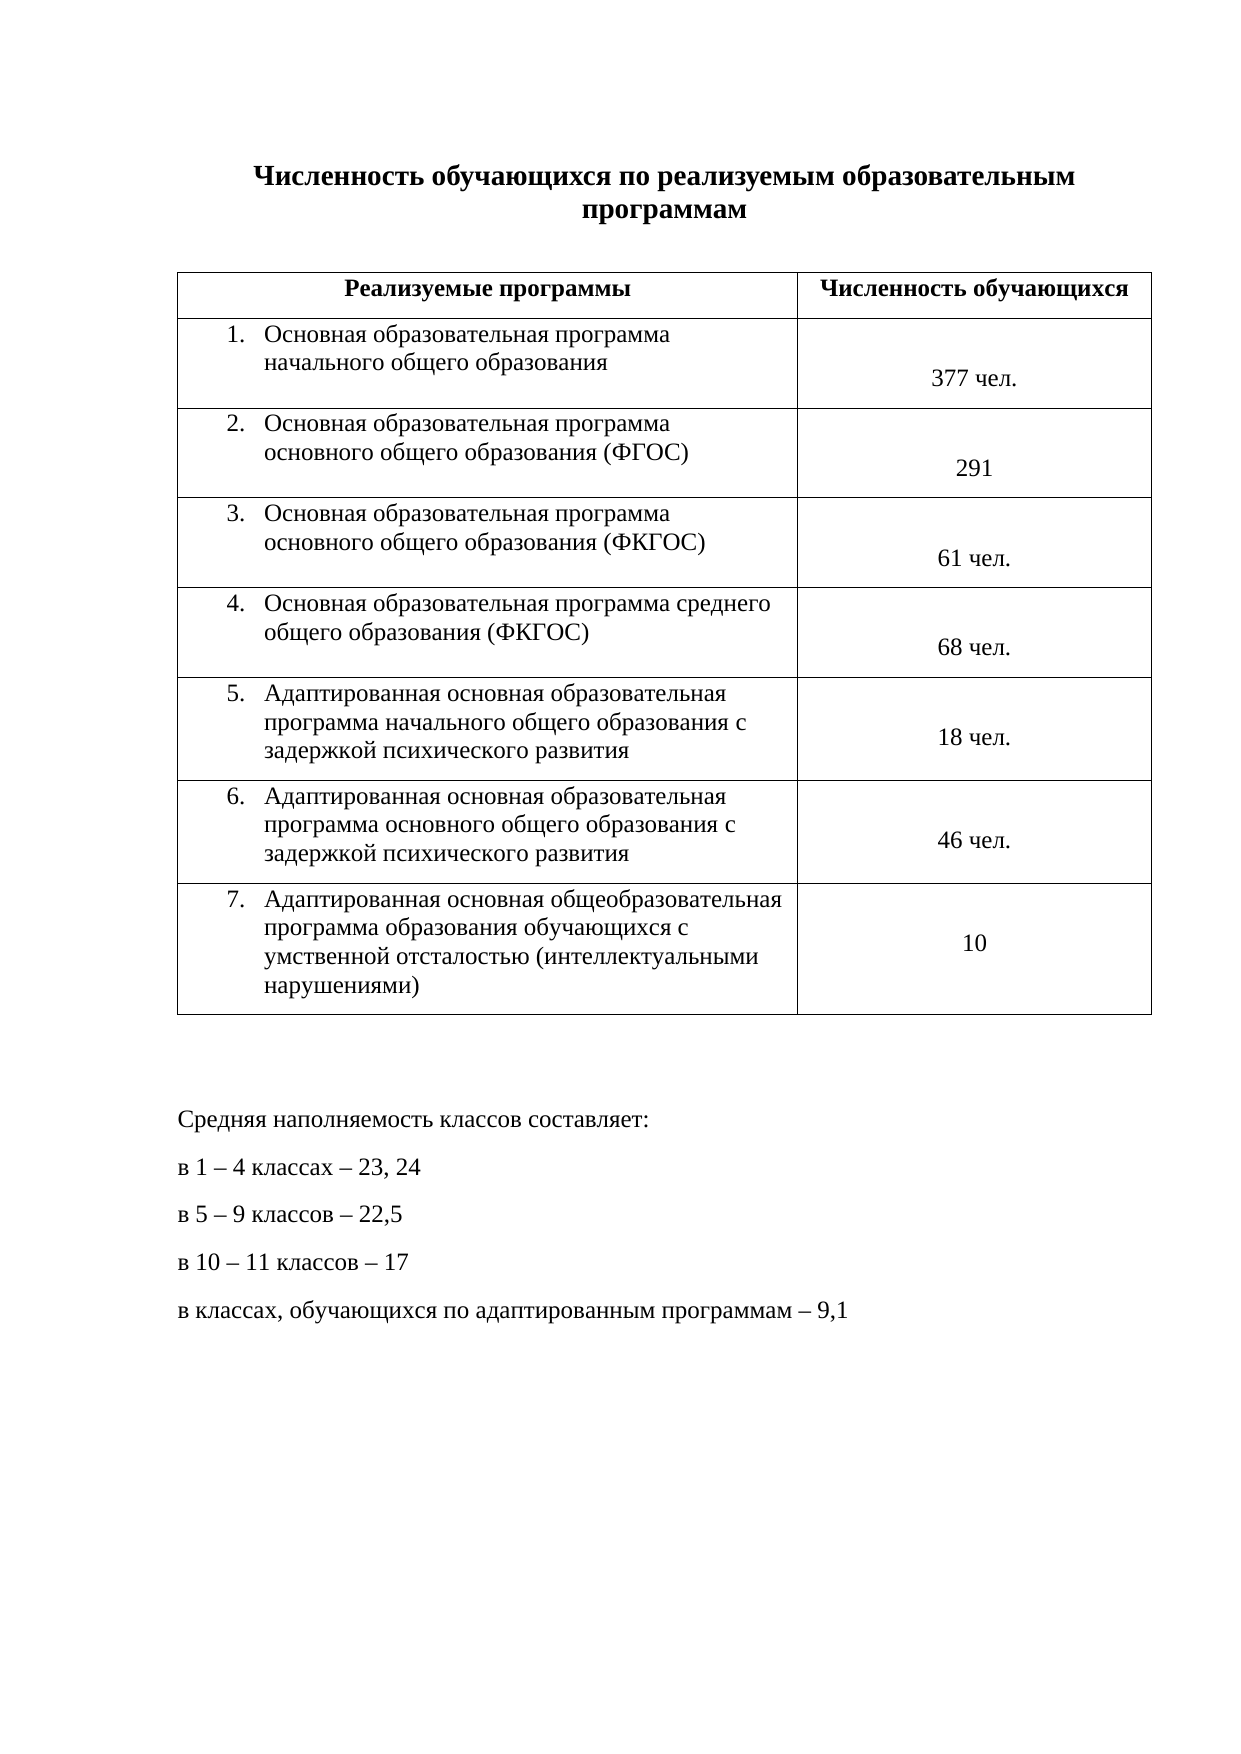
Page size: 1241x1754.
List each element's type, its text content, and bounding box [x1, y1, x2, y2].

table_cell Основная образовательная программа начального общего образования [178, 319, 797, 407]
table_cell 68 чел. [798, 588, 1151, 677]
table_cell 18 чел. [798, 678, 1151, 780]
table_header Численность обучающихся [798, 273, 1151, 318]
table_cell 10 [798, 884, 1151, 1014]
table_cell 46 чел. [798, 781, 1151, 883]
table_cell Адаптированная основная образовательная программа основного общего образования с задержкой психического развития [178, 781, 797, 883]
text в классах, обучающихся по адаптированным программам – 9,1 [177, 1295, 1152, 1324]
table_cell Основная образовательная программа среднего общего образования (ФКГОС) [178, 588, 797, 677]
table_cell Основная образовательная программа основного общего образования (ФКГОС) [178, 498, 797, 587]
text в 1 – 4 классах – 23, 24 [177, 1152, 1152, 1181]
table_cell Адаптированная основная образовательная программа начального общего образования с задержкой психического развития [178, 678, 797, 780]
table_cell 291 [798, 409, 1151, 497]
table_cell 377 чел. [798, 319, 1151, 407]
text Средняя наполняемость классов составляет: [177, 1104, 1152, 1133]
table_cell Адаптированная основная общеобразовательная программа образования обучающихся с умственной отсталостью (интеллектуальными нарушениями) [178, 884, 797, 1014]
table_cell 61 чел. [798, 498, 1151, 587]
table_cell Основная образовательная программа основного общего образования (ФГОС) [178, 409, 797, 497]
table_header Реализуемые программы [178, 273, 797, 318]
text Численность обучающихся по реализуемым образовательным программам [180, 158, 1148, 225]
text в 5 – 9 классов – 22,5 [177, 1199, 1152, 1228]
text в 10 – 11 классов – 17 [177, 1247, 1152, 1276]
